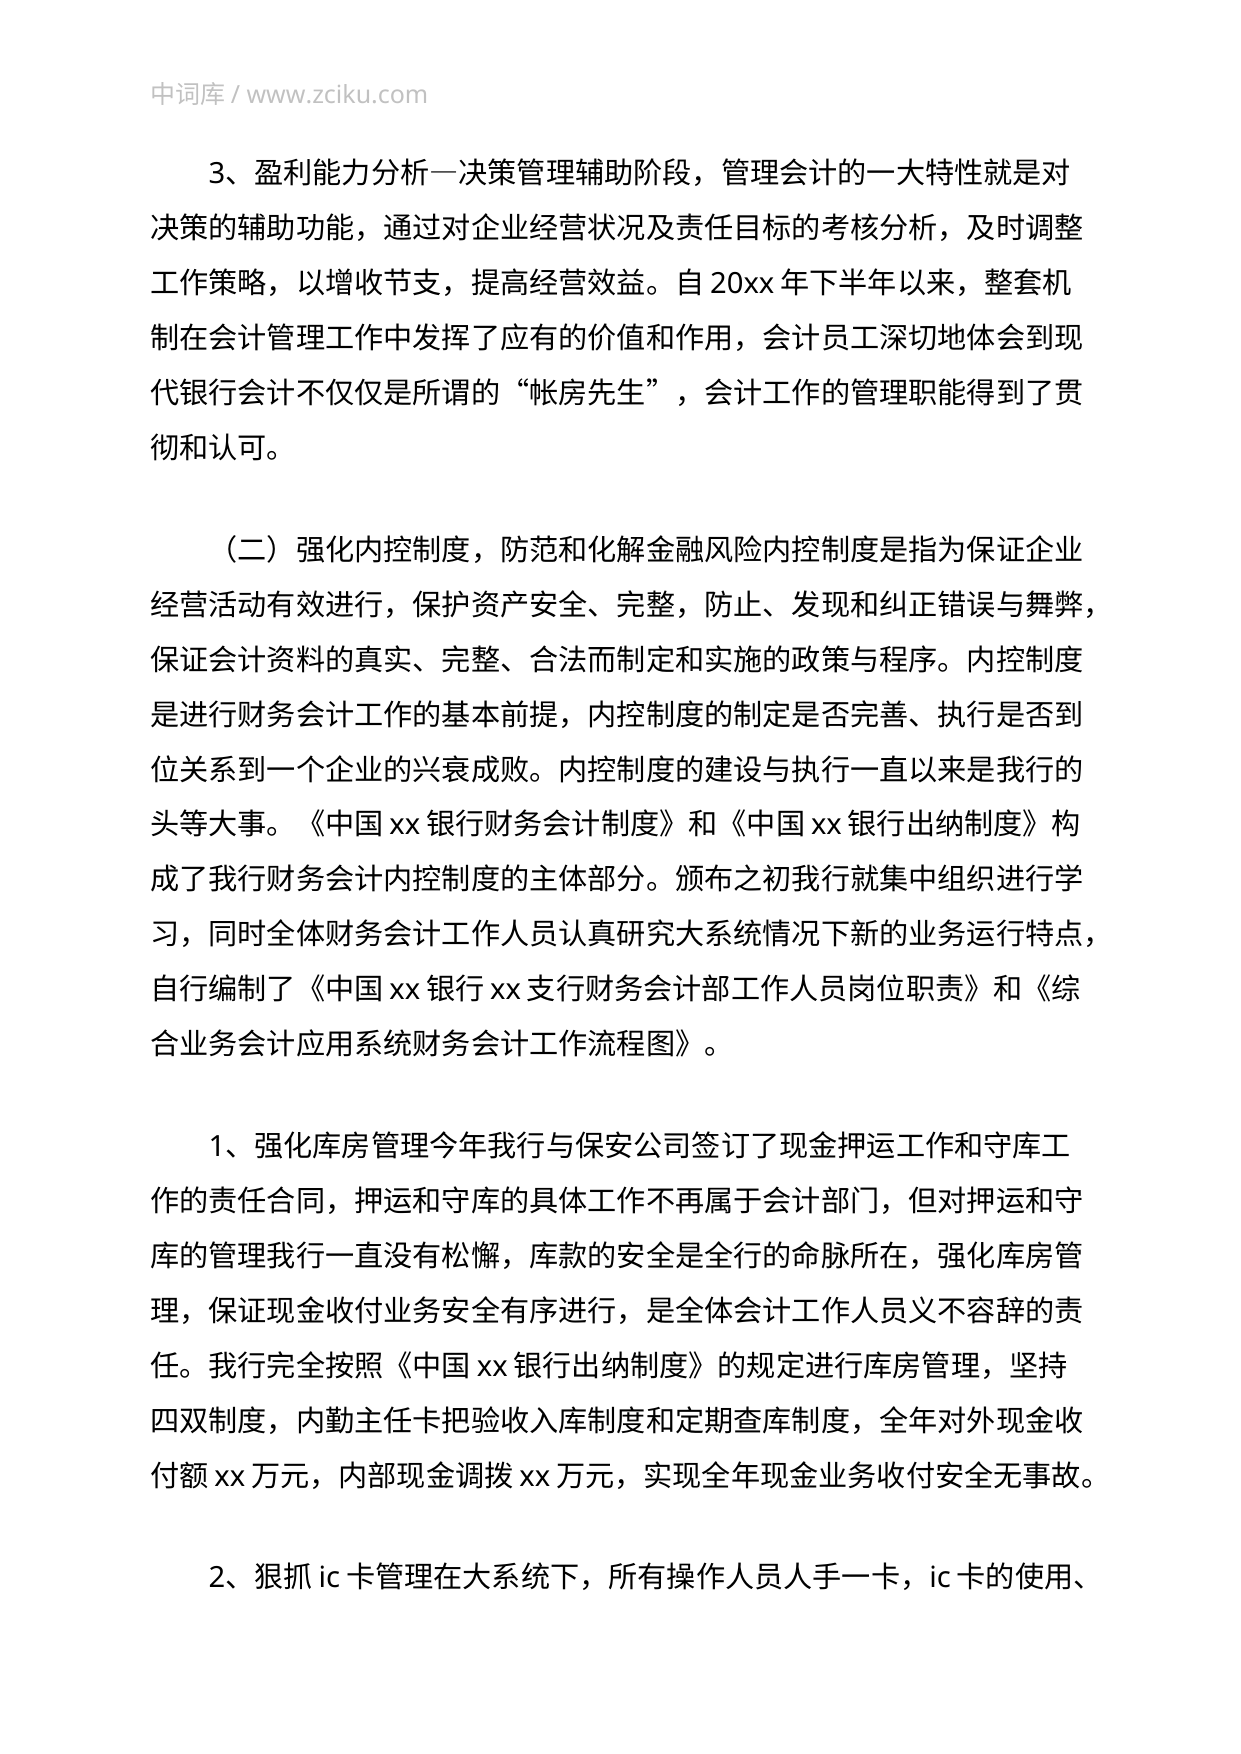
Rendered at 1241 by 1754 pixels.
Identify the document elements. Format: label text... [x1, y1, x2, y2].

text 3、盈利能力分析—决策管理辅助阶段，管理会计的一大特性就是对决策的辅助功能，通过对企业经营状况及责任目标的考核分析，及时调整工作策略，以增收节支，提高经营效益。自20xx年下半年以来，整套机制在会计管理工作中发挥了应有的价值和作用，会计员工深切地体会到现代银行会计不仅仅是所谓的“帐房先生”，会计工作的管理职能得到了贯彻和认可。 [150, 150, 1090, 467]
text 1、强化库房管理今年我行与保安公司签订了现金押运工作和守库工作的责任合同，押运和守库的具体工作不再属于会计部门，但对押运和守库的管理我行一直没有松懈，库款的安全是全行的命脉所在，强化库房管理，保证现金收付业务安全有序进行，是全体会计工作人员义不容辞的责任。我行完全按照《中国xx银行出纳制度》的规定进行库房管理，坚持四双制度，内勤主任卡把验收入库制度和定期查库制度，全年对外现金收付额xx万元，内部现金调拨xx万元，实现全年现金业务收付安全无事故。 [150, 1122, 1090, 1494]
text （二）强化内控制度，防范和化解金融风险内控制度是指为保证企业经营活动有效进行，保护资产安全、完整，防止、发现和纠正错误与舞弊，保证会计资料的真实、完整、合法而制定和实施的政策与程序。内控制度是进行财务会计工作的基本前提，内控制度的制定是否完善、执行是否到位关系到一个企业的兴衰成败。内控制度的建设与执行一直以来是我行的头等大事。《中国xx银行财务会计制度》和《中国xx银行出纳制度》构成了我行财务会计内控制度的主体部分。颁布之初我行就集中组织进行学习，同时全体财务会计工作人员认真研究大系统情况下新的业务运行特点，自行编制了《中国xx银行xx支行财务会计部工作人员岗位职责》和《综合业务会计应用系统财务会计工作流程图》。 [150, 526, 1090, 1063]
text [150, 1554, 1090, 1596]
